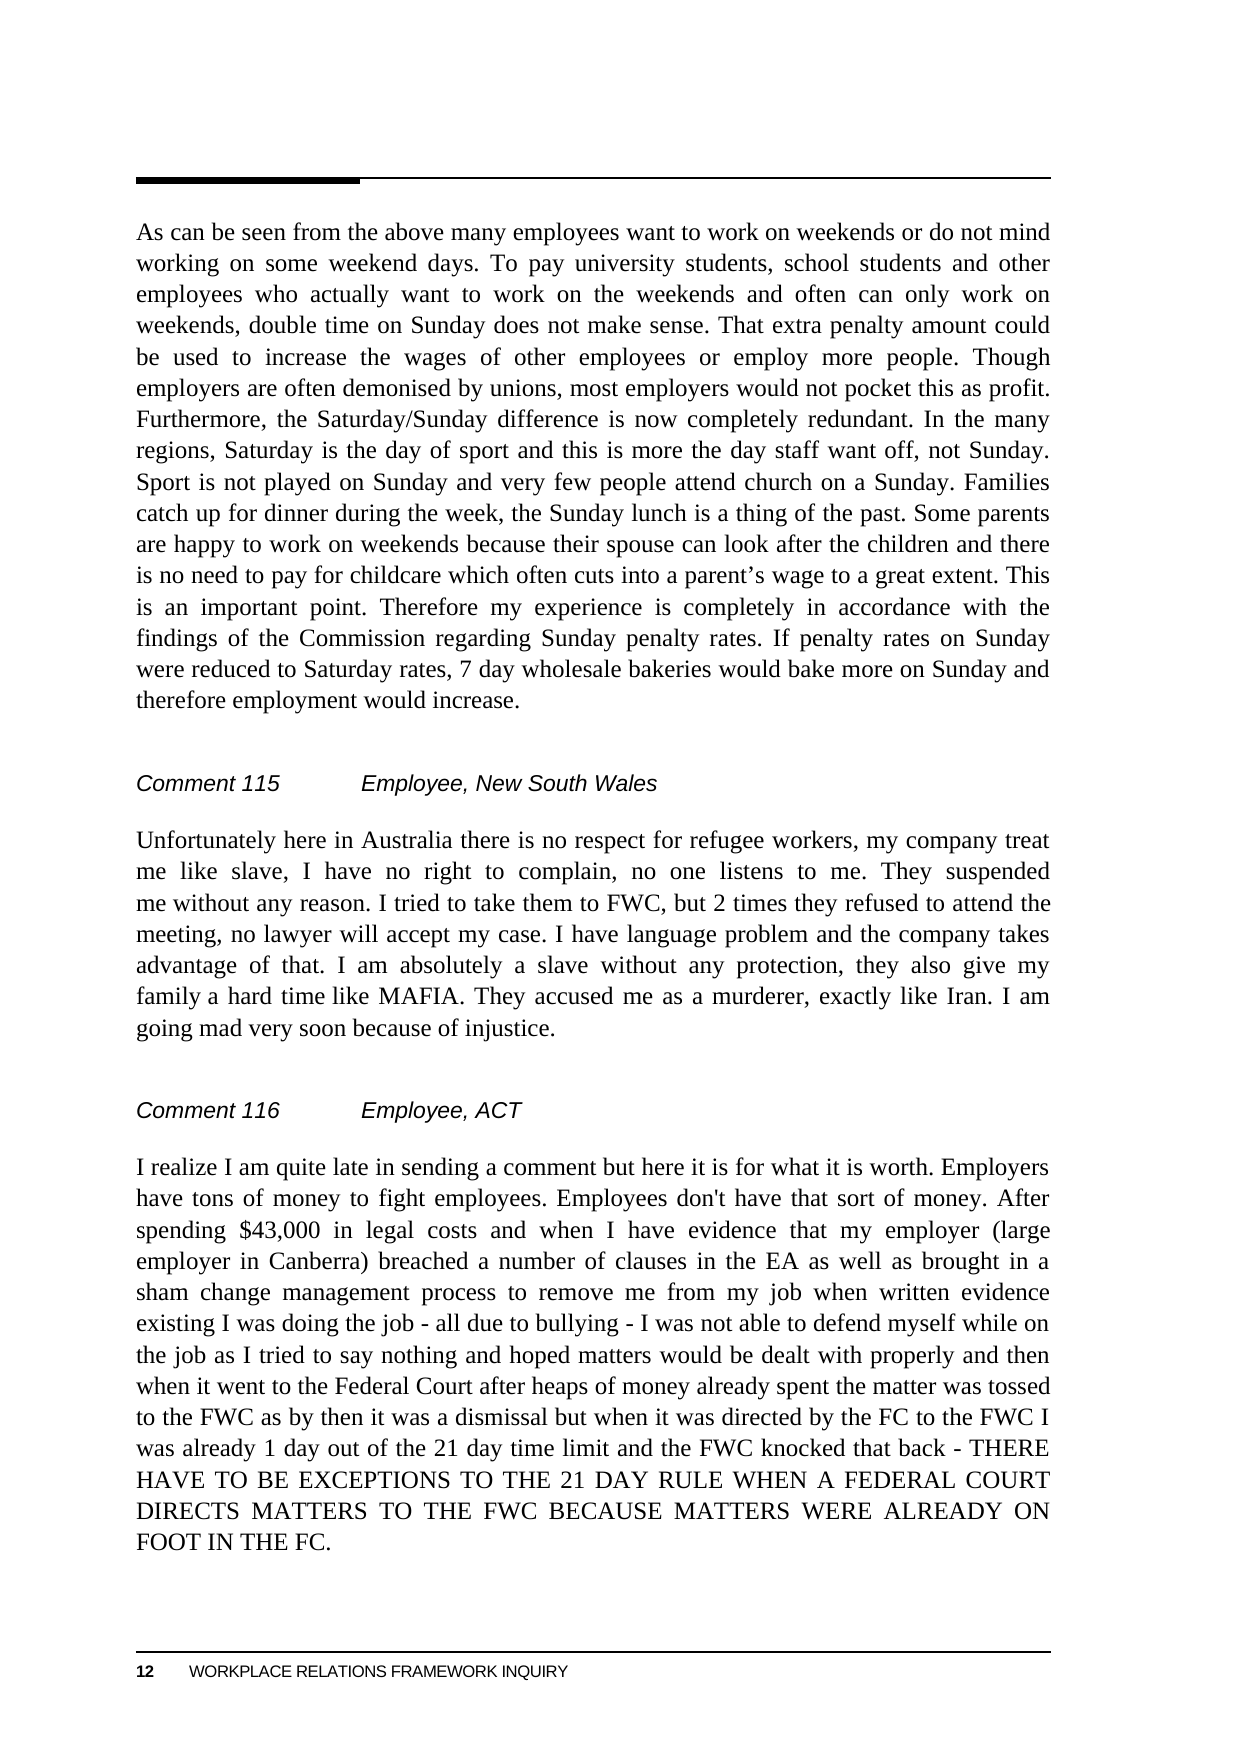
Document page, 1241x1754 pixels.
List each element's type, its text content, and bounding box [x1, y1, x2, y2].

subtitle Comment 115 Employee, New South Wales [136, 764, 1051, 798]
text Unfortunately here in Australia there is no respect for refugee workers, my company treat me like slave, I have no right to complain, no one listens to me. They suspended me without any reason. I tried to take them to FWC, but 2 times they refused to attend the meeting, no lawyer will accept my case. I have language problem and the company takes advantage of that. I am absolutely a slave without any protection, they also give my family a hard time like MAFIA. They accused me as a murderer, exactly like Iran. I am going mad very soon because of injustice. [136, 823, 1051, 1041]
text As can be seen from the above many employees want to work on weekends or do not mind working on some weekend days. To pay university students, school students and other employees who actually want to work on the weekends and often can only work on weekends, double time on Sunday does not make sense. That extra penalty amount could be used to increase the wages of other employees or employ more people. Though employers are often demonised by unions, most employers would not pocket this as profit. Furthermore, the Saturday/Sunday difference is now completely redundant. In the many regions, Saturday is the day of sport and this is more the day staff want off, not Sunday. Sport is not played on Sunday and very few people attend church on a Sunday. Families catch up for dinner during the week, the Sunday lunch is a thing of the past. Some parents are happy to work on weekends because their spouse can look after the children and there is no need to pay for childcare which often cuts into a parent’s wage to a great extent. This is an important point. Therefore my experience is completely in accordance with the findings of the Commission regarding Sunday penalty rates. If penalty rates on Sunday were reduced to Saturday rates, 7 day wholesale bakeries would bake more on Sunday and therefore employment would increase. ​ [136, 214, 1051, 714]
text I realize I am quite late in sending a comment but here it is for what it is worth. Employers have tons of money to fight employees. Employees don't have that sort of money. After spending $43,000 in legal costs and when I have evidence that my employer (large employer in Canberra) breached a number of clauses in the EA as well as brought in a sham change management process to remove me from my job when written evidence existing I was doing the job - all due to bullying - I was not able to defend myself while on the job as I tried to say nothing and hoped matters would be dealt with properly and then when it went to the Federal Court after heaps of money already spent the matter was tossed to the FWC as by then it was a dismissal but when it was directed by the FC to the FWC I was already 1 day out of the 21 day time limit and the FWC knocked that back - THERE HAVE TO BE EXCEPTIONS TO THE 21 DAY RULE WHEN A FEDERAL COURT DIRECTS MATTERS TO THE FWC BECAUSE MATTERS WERE ALREADY ON FOOT IN THE FC. ​ [136, 1150, 1051, 1556]
subtitle Comment 116 Employee, ACT [136, 1091, 1051, 1125]
